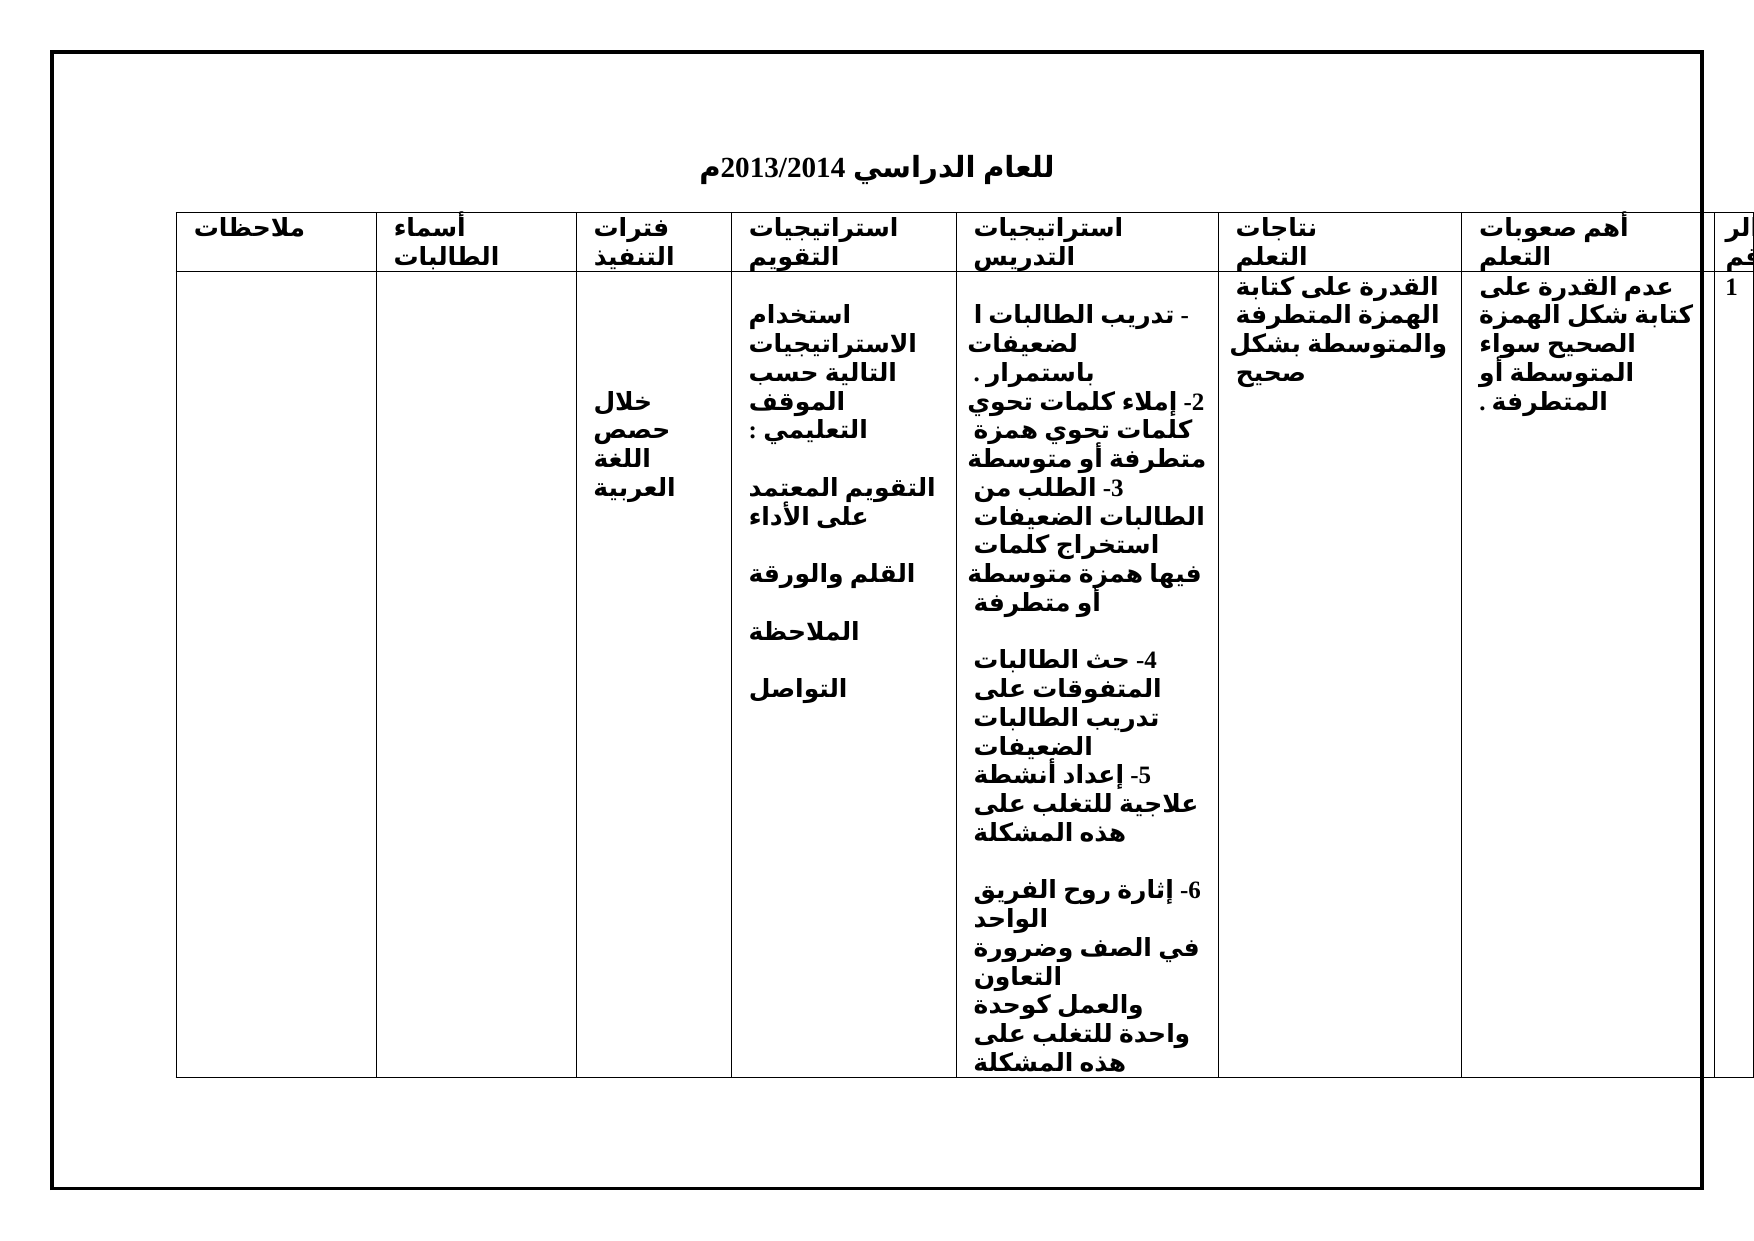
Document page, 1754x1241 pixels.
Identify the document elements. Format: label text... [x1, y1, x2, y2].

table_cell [1462, 272, 1700, 1077]
table_cell 1 [1715, 272, 1753, 1077]
table_header ملاحظات [177, 213, 376, 271]
table_header فترات التنفيذ [577, 213, 731, 271]
table_header استراتيجيات التدريس [957, 213, 1218, 271]
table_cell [957, 272, 1218, 1077]
table_header أسماء الطالبات [377, 213, 576, 271]
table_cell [1704, 272, 1714, 1077]
table_header استراتيجيات التقويم [732, 213, 956, 271]
table_header نتاجات التعلم [1219, 213, 1461, 271]
table_cell [177, 272, 376, 1077]
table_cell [577, 272, 731, 1077]
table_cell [732, 272, 956, 1077]
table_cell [1219, 272, 1461, 1077]
table_header أهم صعوبات التعلم [1462, 213, 1700, 271]
table_cell [377, 272, 576, 1077]
text للعام الدراسي 2013/2014م [187, 150, 1566, 183]
table_header الرقم [1715, 213, 1753, 271]
